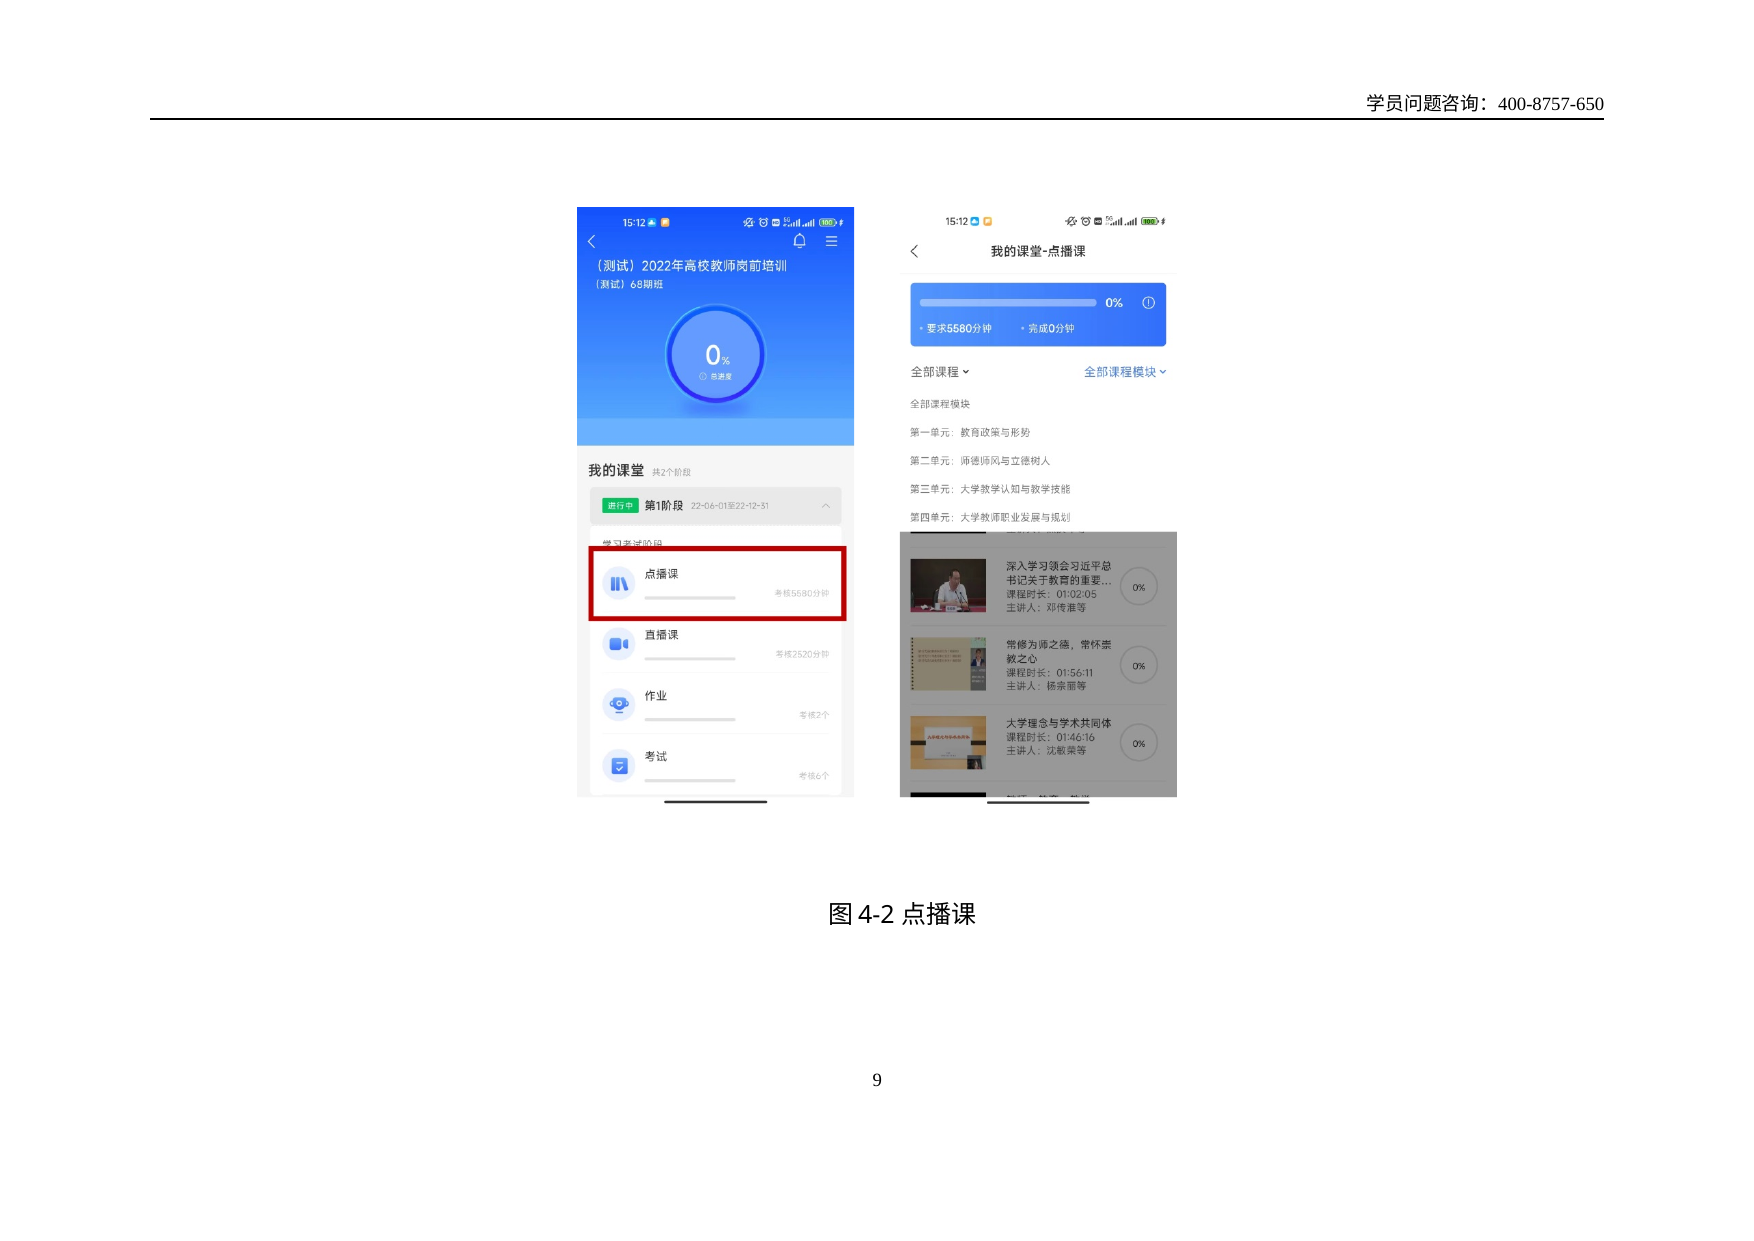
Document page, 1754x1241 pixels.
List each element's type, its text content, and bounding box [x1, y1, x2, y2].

picture [577, 207, 855, 808]
text 图4-2 点播课 [150, 880, 1604, 945]
picture [899, 205, 1177, 808]
